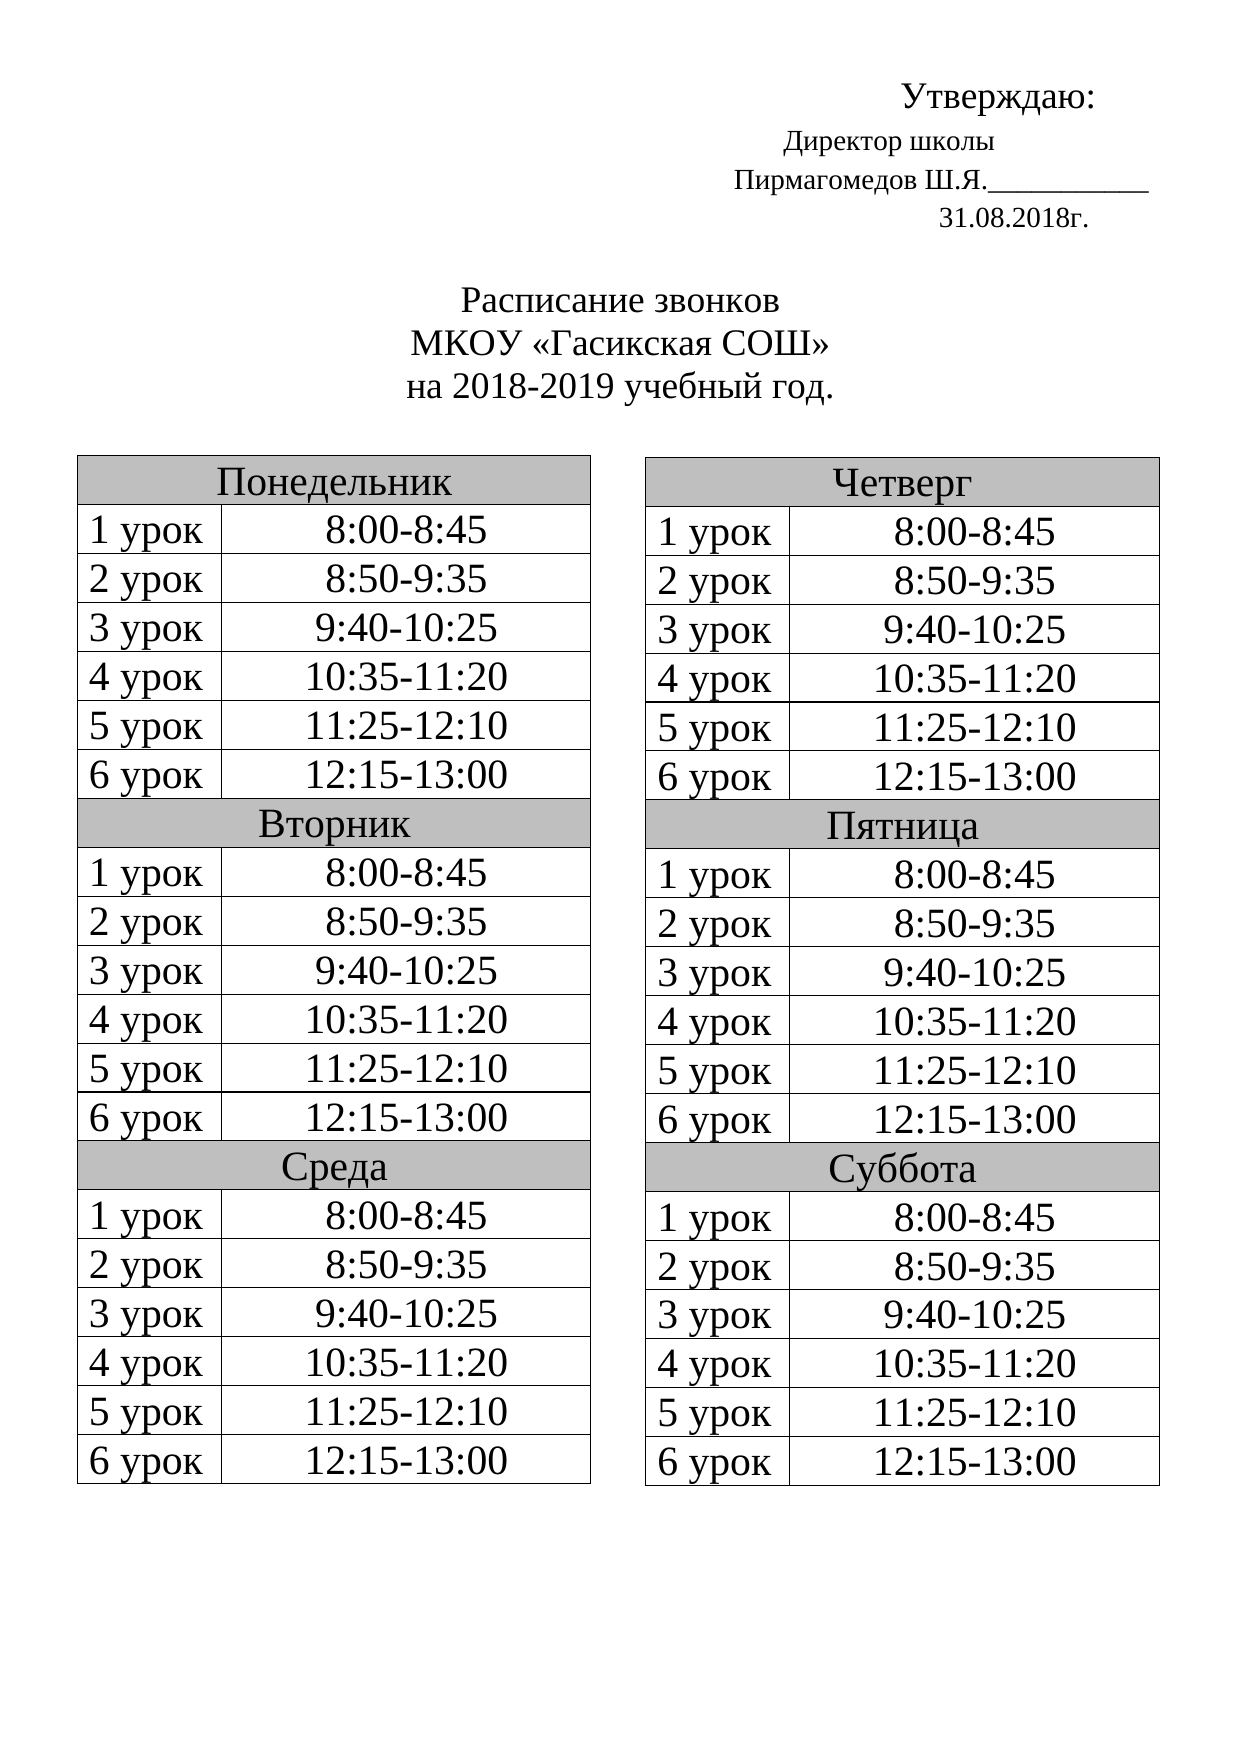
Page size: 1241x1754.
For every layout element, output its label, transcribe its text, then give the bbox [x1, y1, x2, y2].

table_cell 8:50-9:35 [222, 554, 590, 602]
table_cell 10:35-11:20 [222, 652, 590, 700]
table_cell 4 урок [78, 1337, 221, 1385]
table_cell 6 урок [646, 751, 789, 799]
table_cell 11:25-12:10 [222, 1044, 590, 1091]
text Расписание звонков [89, 278, 1152, 321]
table_cell 4 урок [646, 996, 789, 1044]
table_cell 2 урок [78, 554, 221, 602]
table_header Четверг [646, 458, 1159, 506]
table_cell 2 урок [646, 556, 789, 603]
table_cell 12:15-13:00 [790, 1094, 1159, 1142]
table_cell 4 урок [646, 654, 789, 701]
table_cell Суббота [646, 1143, 1159, 1191]
table_cell 3 урок [646, 947, 789, 995]
table_cell 5 урок [78, 1044, 221, 1091]
table_cell 8:00-8:45 [222, 848, 590, 896]
table_cell 8:50-9:35 [222, 1239, 590, 1287]
table_cell 2 урок [646, 1241, 789, 1289]
table_cell 12:15-13:00 [790, 751, 1159, 799]
table_cell 12:15-13:00 [222, 750, 590, 798]
table_cell 12:15-13:00 [222, 1435, 590, 1483]
table_cell 10:35-11:20 [222, 995, 590, 1042]
table_cell 9:40-10:25 [790, 1290, 1159, 1338]
table_cell 11:25-12:10 [222, 701, 590, 749]
table_cell 8:50-9:35 [790, 898, 1159, 946]
text Утверждаю: [900, 74, 1152, 117]
table_cell 8:00-8:45 [222, 1190, 590, 1238]
table_cell Пятница [646, 800, 1159, 848]
table_cell 9:40-10:25 [790, 947, 1159, 995]
table_cell 5 урок [78, 701, 221, 749]
table_cell 9:40-10:25 [790, 605, 1159, 652]
table_cell 8:00-8:45 [790, 507, 1159, 554]
table_cell 6 урок [78, 1435, 221, 1483]
table_cell 1 урок [646, 1192, 789, 1240]
table_cell 11:25-12:10 [790, 1388, 1159, 1436]
table_cell 6 урок [78, 750, 221, 798]
table_cell 10:35-11:20 [790, 996, 1159, 1044]
table_cell 3 урок [78, 603, 221, 651]
table_cell 4 урок [78, 652, 221, 700]
text на 2018-2019 учебный год. [89, 364, 1152, 407]
table_cell 10:35-11:20 [790, 1339, 1159, 1387]
table_cell 6 урок [646, 1437, 789, 1485]
text Директор школы [89, 123, 1152, 157]
table_cell 11:25-12:10 [222, 1386, 590, 1434]
table_cell 9:40-10:25 [222, 1288, 590, 1336]
table_header Понедельник [78, 456, 590, 504]
table_cell 5 урок [646, 1388, 789, 1436]
table_cell 3 урок [646, 1290, 789, 1338]
text МКОУ «Гасикская СОШ» [89, 321, 1152, 364]
table_cell 1 урок [646, 849, 789, 897]
table_cell 5 урок [646, 703, 789, 750]
table_cell 10:35-11:20 [790, 654, 1159, 701]
table_cell 6 урок [78, 1093, 221, 1140]
table_cell 11:25-12:10 [790, 1045, 1159, 1093]
table_cell 8:50-9:35 [790, 556, 1159, 603]
table_cell 2 урок [646, 898, 789, 946]
table_cell 1 урок [646, 507, 789, 554]
table_cell 2 урок [78, 897, 221, 944]
table_cell 8:00-8:45 [790, 849, 1159, 897]
table_cell Вторник [78, 799, 590, 847]
table_cell 5 урок [78, 1386, 221, 1434]
table_cell 8:00-8:45 [790, 1192, 1159, 1240]
table_cell 6 урок [646, 1094, 789, 1142]
table_cell 3 урок [78, 946, 221, 993]
table_cell 2 урок [78, 1239, 221, 1287]
table_cell 11:25-12:10 [790, 703, 1159, 750]
table_cell 8:00-8:45 [222, 505, 590, 553]
table_cell 1 урок [78, 505, 221, 553]
table_cell 8:50-9:35 [790, 1241, 1159, 1289]
table_cell 12:15-13:00 [790, 1437, 1159, 1485]
text Пирмагомедов Ш.Я.___________ [89, 162, 1152, 196]
table_cell 5 урок [646, 1045, 789, 1093]
table_cell 9:40-10:25 [222, 603, 590, 651]
table_cell 9:40-10:25 [222, 946, 590, 993]
table_cell 1 урок [78, 848, 221, 896]
table_cell Среда [78, 1141, 590, 1189]
table_cell 3 урок [78, 1288, 221, 1336]
table_cell 4 урок [78, 995, 221, 1042]
table_cell 1 урок [78, 1190, 221, 1238]
text 31.08.2018г. [89, 201, 1152, 234]
table_cell 4 урок [646, 1339, 789, 1387]
table_cell 10:35-11:20 [222, 1337, 590, 1385]
table_cell 3 урок [646, 605, 789, 652]
table_cell 12:15-13:00 [222, 1093, 590, 1140]
table_cell 8:50-9:35 [222, 897, 590, 944]
